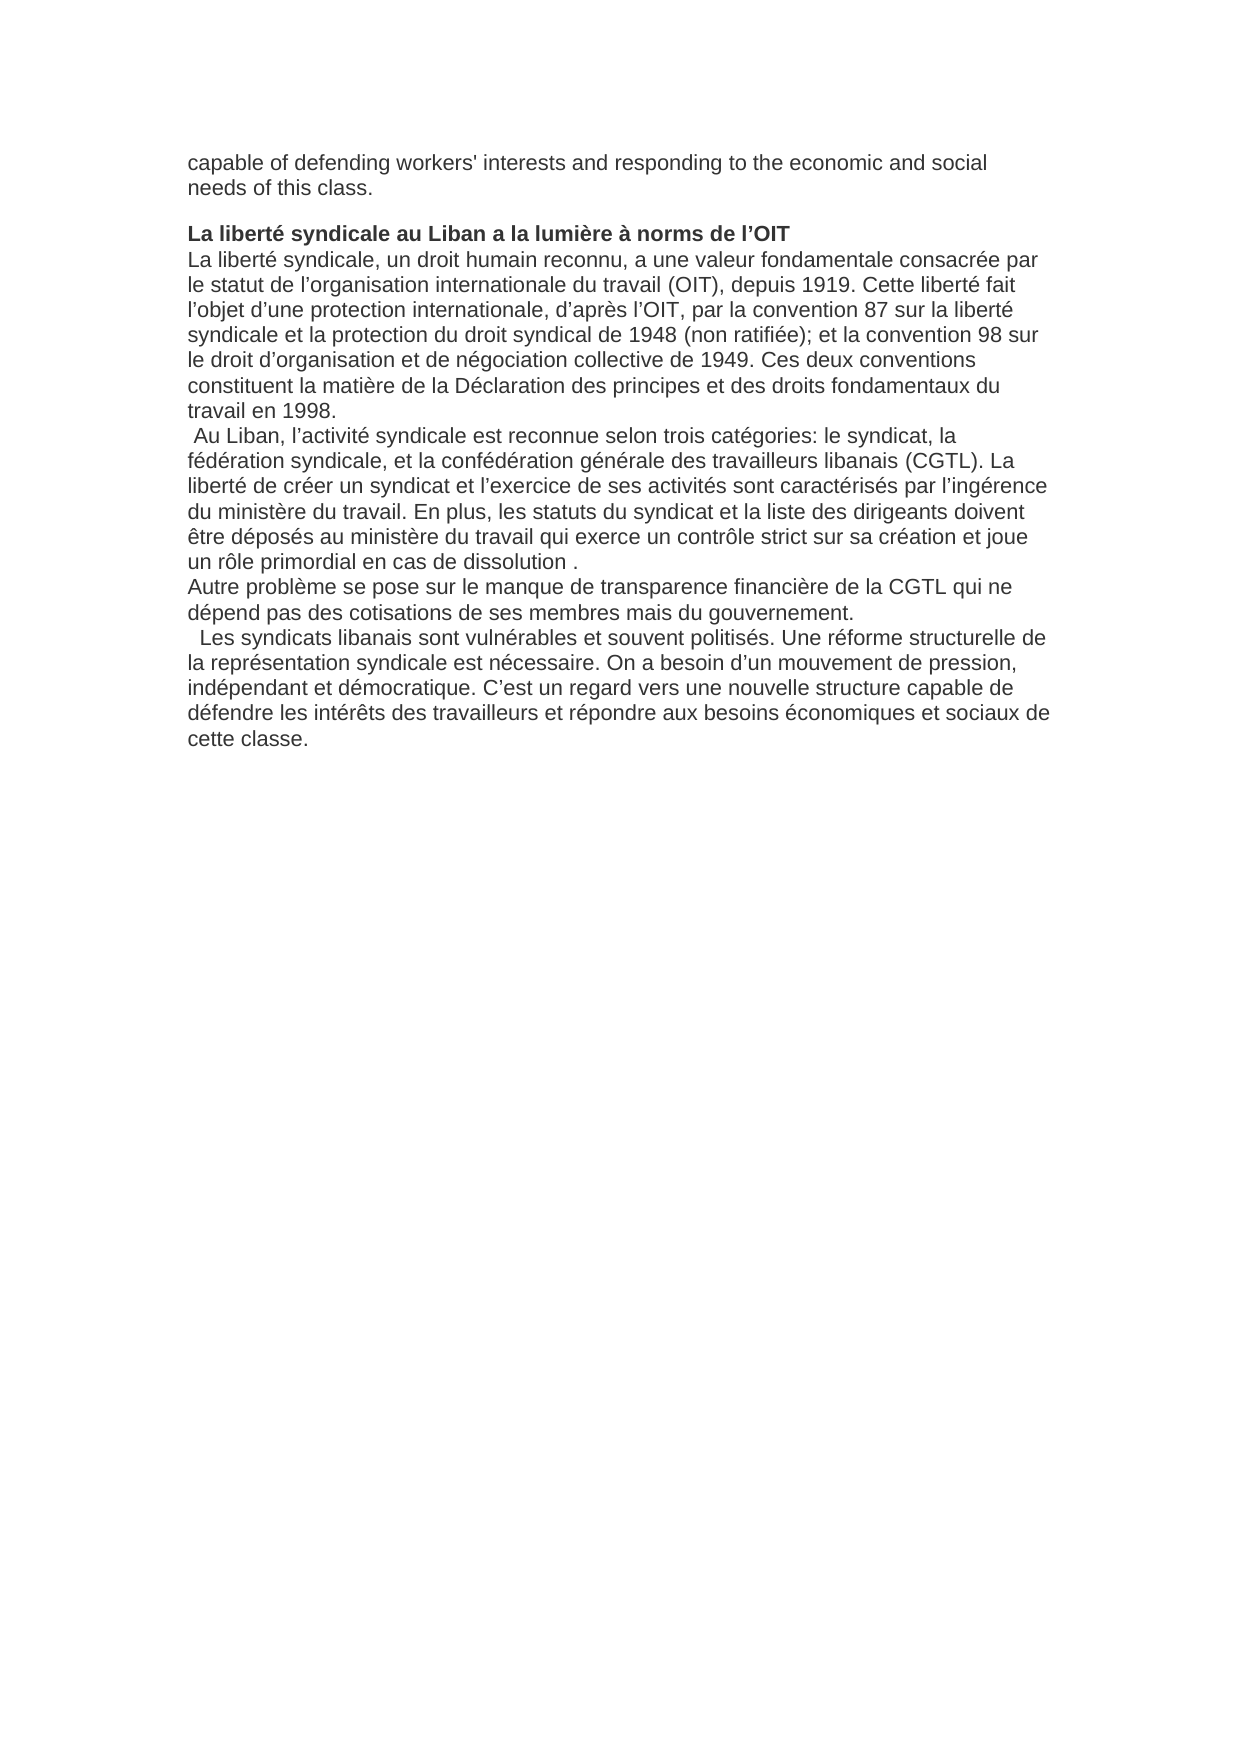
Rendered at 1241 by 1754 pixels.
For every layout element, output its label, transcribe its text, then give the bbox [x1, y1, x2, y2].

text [187, 150, 1053, 200]
text La liberté syndicale, un droit humain reconnu, a une valeur fondamentale consacrée par le statut de l’organisation internationale du travail (OIT), depuis 1919. Cette liberté fait l’objet d’une protection internationale, d’après l’OIT, par la convention 87 sur la liberté syndicale et la protection du droit syndical de 1948 (non ratifiée); et la convention 98 sur le droit d’organisation et de négociation collective de 1949. Ces deux conventions constituent la matière de la Déclaration des principes et des droits fondamentaux du travail en 1998. [187, 246, 1053, 423]
text La liberté syndicale au Liban a la lumière à norms de l’OIT [187, 221, 1053, 246]
text Au Liban, l’activité syndicale est reconnue selon trois catégories: le syndicat, la fédération syndicale, et la confédération générale des travailleurs libanais (CGTL). La liberté de créer un syndicat et l’exercice de ses activités sont caractérisés par l’ingérence du ministère du travail. En plus, les statuts du syndicat et la liste des dirigeants doivent être déposés au ministère du travail qui exerce un contrôle strict sur sa création et joue un rôle primordial en cas de dissolution . [187, 423, 1053, 574]
text Les syndicats libanais sont vulnérables et souvent politisés. Une réforme structurelle de la représentation syndicale est nécessaire. On a besoin d’un mouvement de pression, indépendant et démocratique. C’est un regard vers une nouvelle structure capable de défendre les intérêts des travailleurs et répondre aux besoins économiques et sociaux de cette classe. [187, 624, 1053, 751]
text Autre problème se pose sur le manque de transparence financière de la CGTL qui ne dépend pas des cotisations de ses membres mais du gouvernement. [187, 574, 1053, 624]
